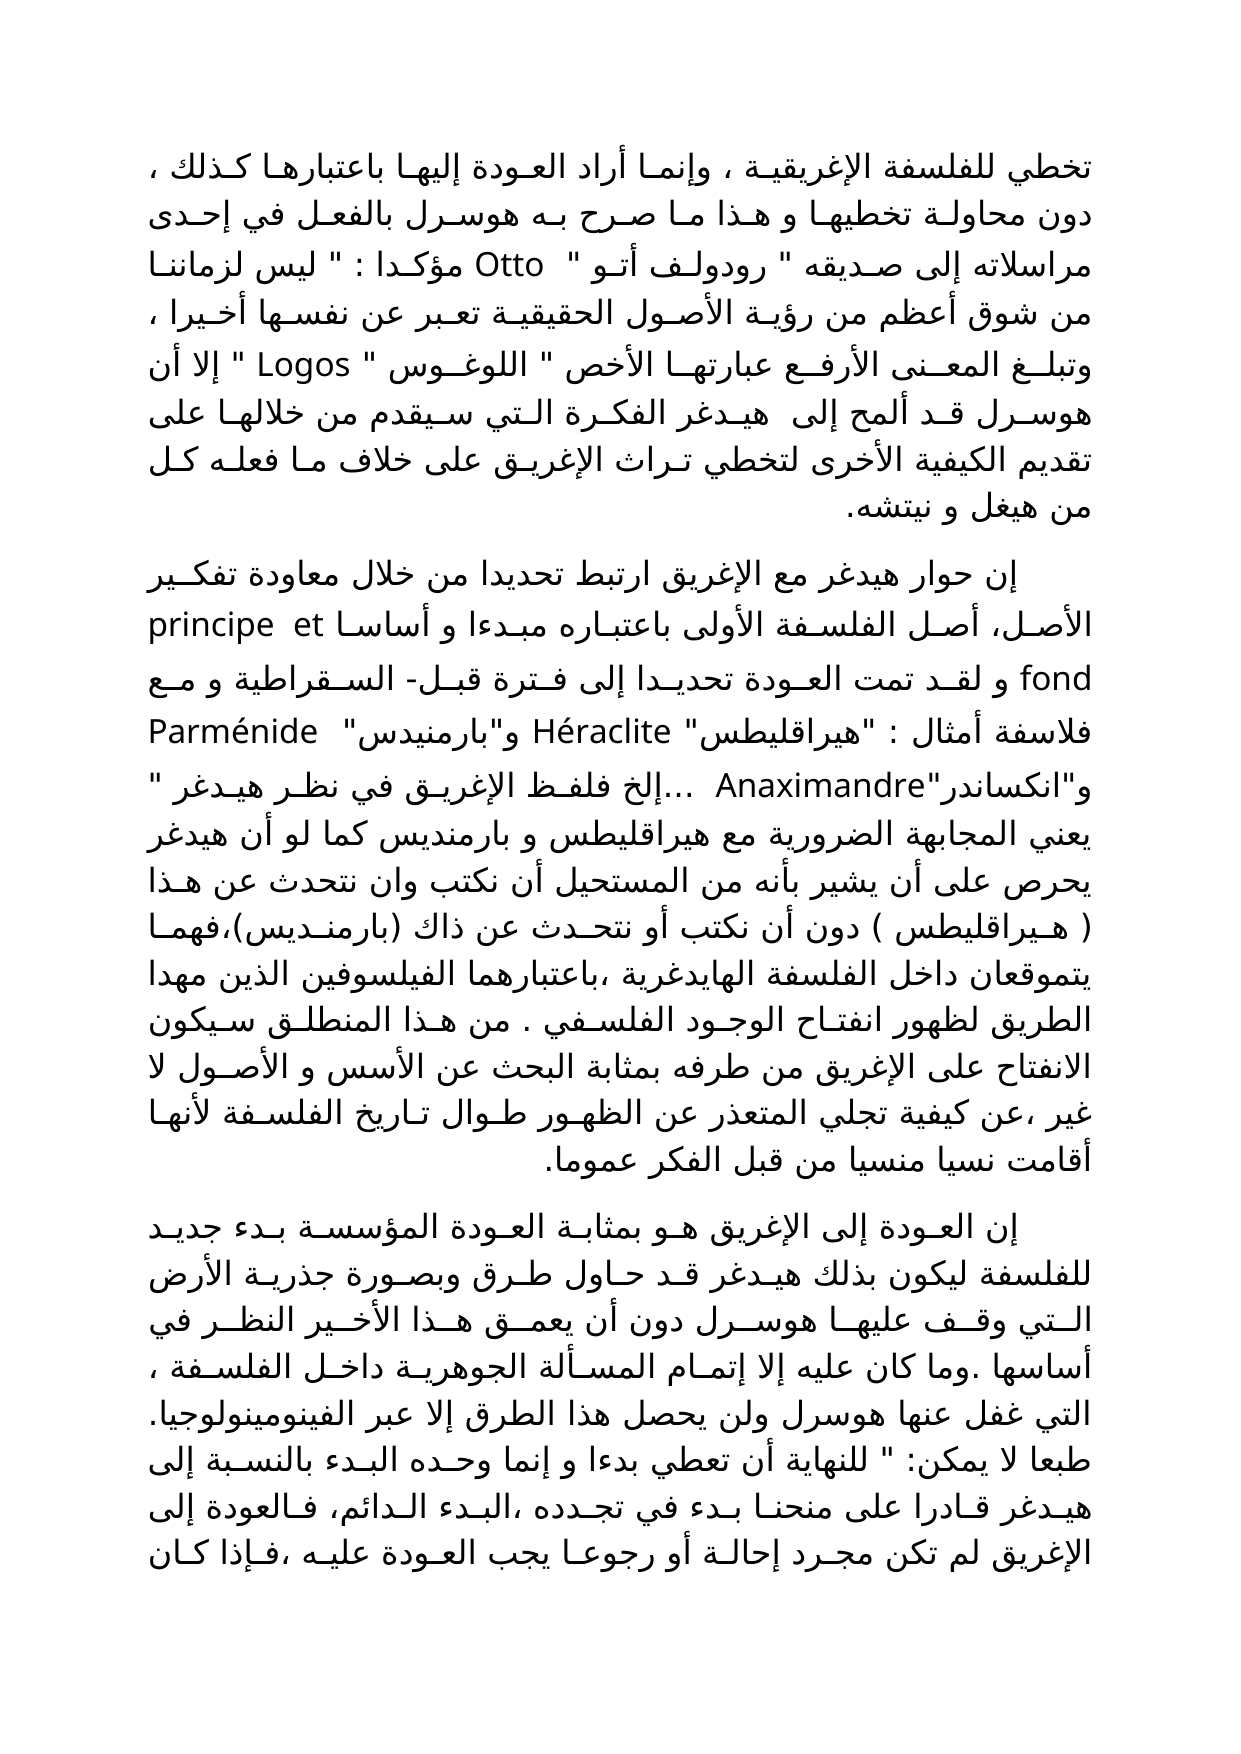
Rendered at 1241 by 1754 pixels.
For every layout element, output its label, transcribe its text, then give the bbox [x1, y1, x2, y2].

text إن حوار هيدغر مع الإغريق ارتبط تحديدا من خلال معاودة تفكير الأصل، أصل الفلسفة الأولى باعتباره مبدءا و أساسا principe et fond و لقد تمت العودة تحديدا إلى فترة قبل- السقراطية و مع فلاسفة أمثال : "هيراقليطس" Héraclite و"بارمنيدس" Parménide و"انكساندر"Anaximandre ...إلخ فلفظ الإغريق في نظر هيدغر " يعني المجابهة الضرورية مع هيراقليطس و بارمنديس كما لو أن هيدغر يحرص على أن يشير بأنه من المستحيل أن نكتب وان نتحدث عن هذا ( هيراقليطس ) دون أن نكتب أو نتحدث عن ذاك (بارمنديس)،فهما يتموقعان داخل الفلسفة الهايدغرية ،باعتبارهما الفيلسوفين الذين مهدا الطريق لظهور انفتاح الوجود الفلسفي . من هذا المنطلق سيكون الانفتاح على الإغريق من طرفه بمثابة البحث عن الأسس و الأصول لا غير ،عن كيفية تجلي المتعذر عن الظهور طوال تاريخ الفلسفة لأنها أقامت نسيا منسيا من قبل الفكر عموما. [148, 554, 1093, 1179]
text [148, 148, 1093, 526]
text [148, 1208, 1093, 1573]
